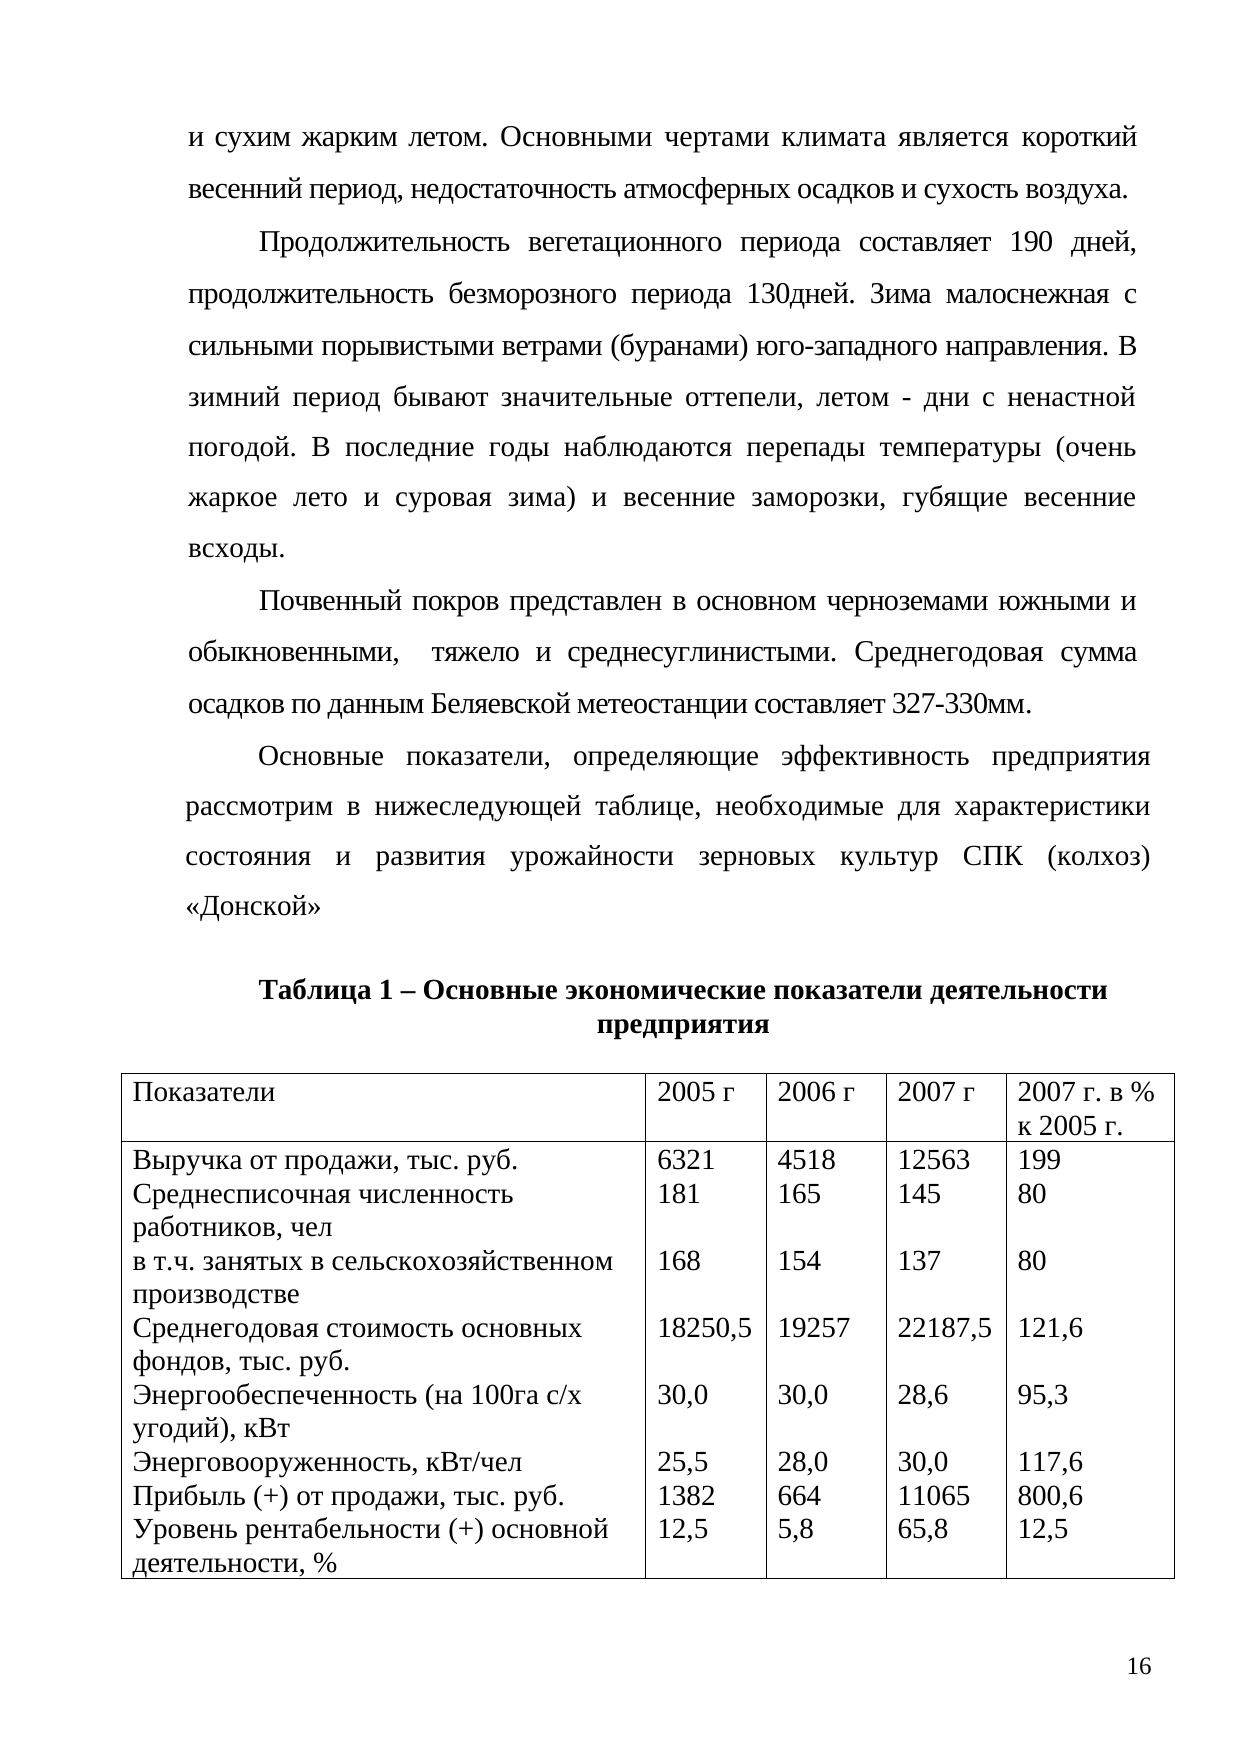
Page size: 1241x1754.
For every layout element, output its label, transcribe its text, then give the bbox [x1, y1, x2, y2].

table_cell 12563 145 137 22187,5 28,6 30,0 11065 65,8 [887, 1142, 1006, 1578]
table_header [646, 1074, 766, 1141]
table_header [887, 1074, 1006, 1141]
table_cell 4518 165 154 19257 30,0 28,0 664 5,8 [767, 1142, 886, 1578]
table_cell Выручка от продажи, тыс. руб. Среднесписочная численность работников, чел в т.ч. занятых в сельскохозяйственном производстве Среднегодовая стоимость основных фондов, тыс. руб. Энергообеспеченность (на 100га с/х угодий), кВт Энерговооруженность, кВт/чел Прибыль (+) от продажи, тыс. руб. Уровень рентабельности (+) основной деятельности, % [122, 1142, 645, 1578]
text Почвенный покров представлен в основном черноземами южными и обыкновенными, тяжело и среднесуглинистыми. Среднегодовая сумма осадков по данным Беляевской метеостанции составляет 327-330мм. [188, 582, 1137, 720]
text Основные показатели, определяющие эффективность предприятия рассмотрим в нижеследующей таблице, необходимые для характеристики состояния и развития урожайности зерновых культур СПК (колхоз) «Донской» [185, 738, 1152, 922]
table_header [767, 1074, 886, 1141]
text Таблица 1 – Основные экономические показатели деятельности предприятия [215, 972, 1152, 1039]
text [188, 118, 1137, 205]
table_header . в % к . [1007, 1074, 1174, 1141]
table_cell 199 80 80 121,6 95,3 117,6 800,6 12,5 [1007, 1142, 1174, 1578]
text Продолжительность вегетационного периода составляет 190 дней, продолжительность безморозного периода 130дней. Зима малоснежная с сильными порывистыми ветрами (буранами) юго-западного направления. В зимний период бывают значительные оттепели, летом - дни с ненастной погодой. В последние годы наблюдаются перепады температуры (очень жаркое лето и суровая зима) и весенние заморозки, губящие весенние всходы. [188, 223, 1137, 563]
table_cell 6321 181 168 18250,5 30,0 25,5 1382 12,5 [646, 1142, 766, 1578]
table_header Показатели [122, 1074, 645, 1141]
